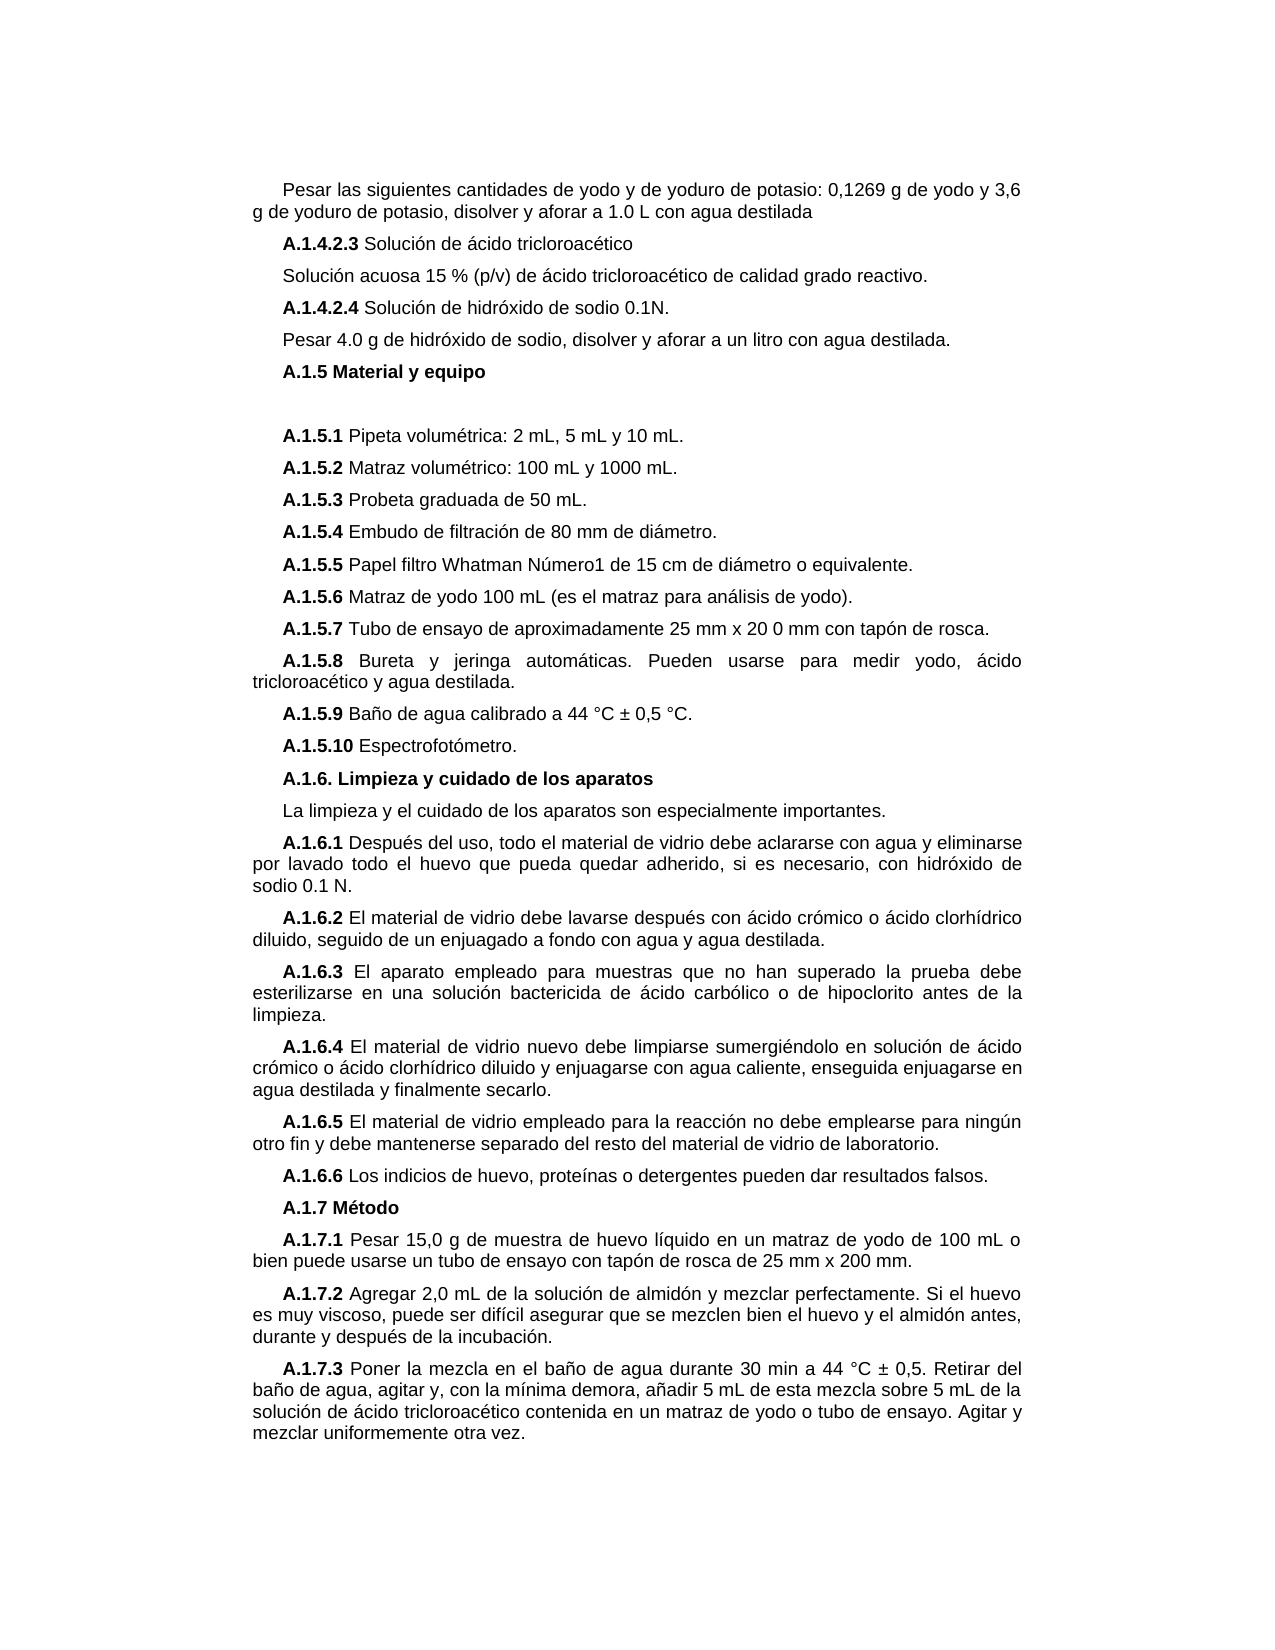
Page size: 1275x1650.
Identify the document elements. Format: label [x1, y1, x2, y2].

table_header [200, 148, 1075, 1486]
